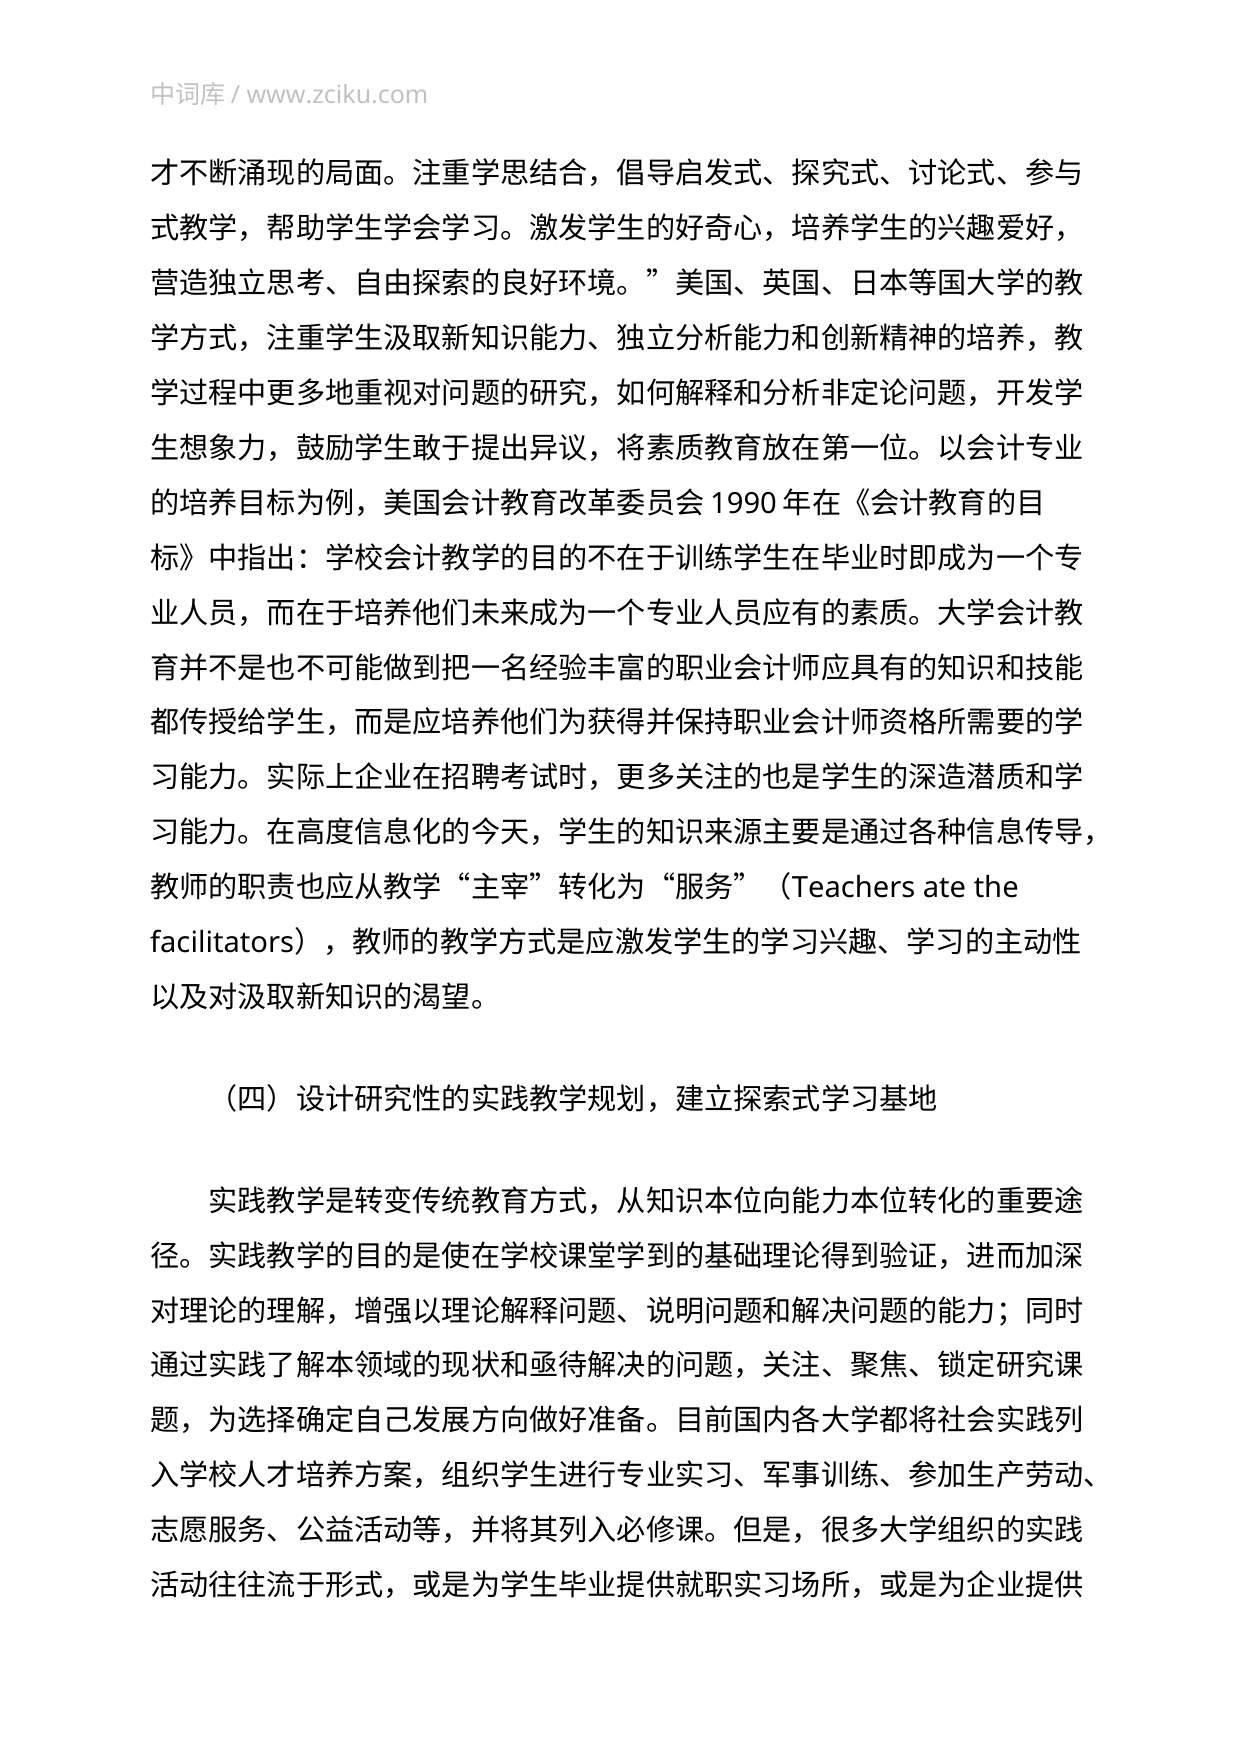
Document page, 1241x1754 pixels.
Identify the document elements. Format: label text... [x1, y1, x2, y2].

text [150, 1177, 1090, 1604]
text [150, 150, 1090, 1016]
text （四）设计研究性的实践教学规划，建立探索式学习基地 [150, 1076, 1090, 1118]
